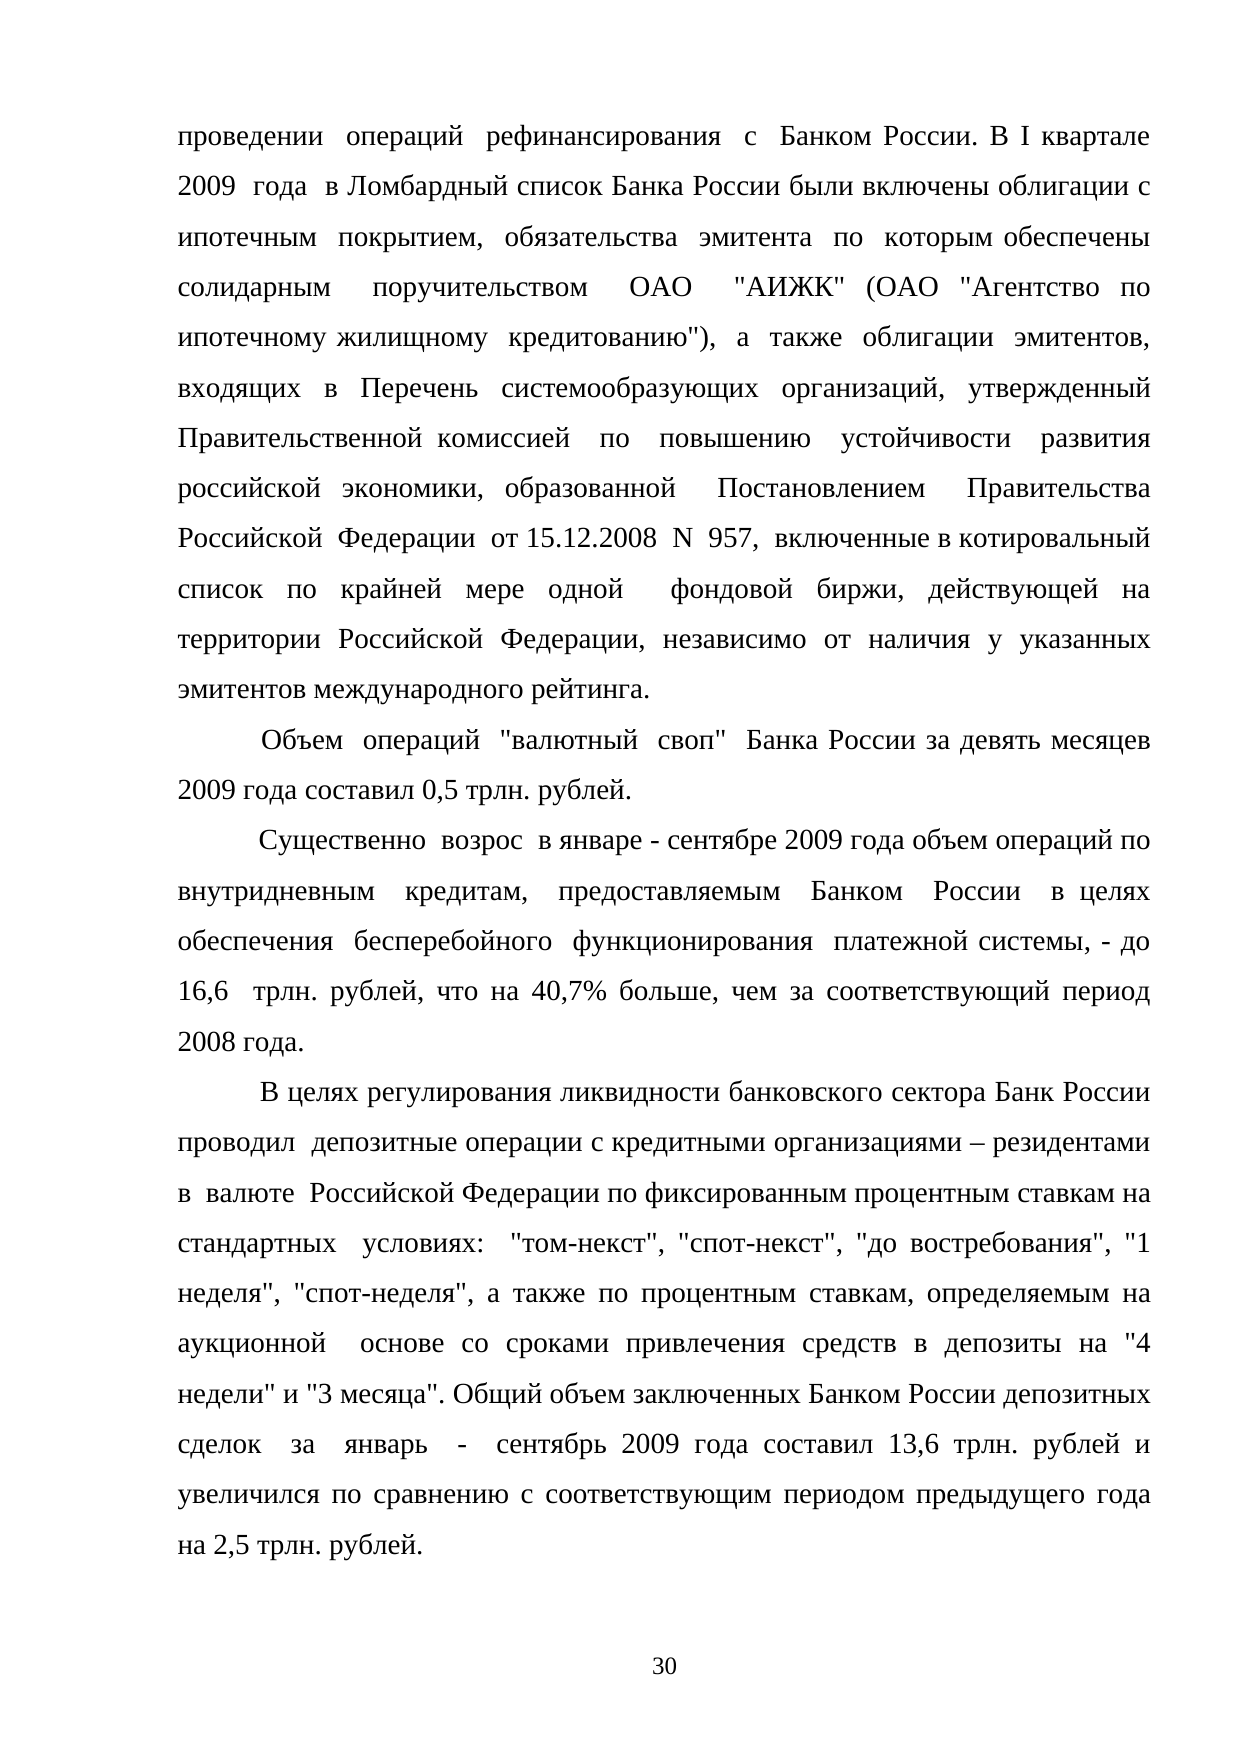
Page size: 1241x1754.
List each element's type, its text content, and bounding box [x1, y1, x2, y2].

text Существенно возрос в январе - сентябре 2009 года объем операций по внутридневным кредитам, предоставляемым Банком России в целях обеспечения бесперебойного функционирования платежной системы, - до 16,6 трлн. рублей, что на 40,7% больше, чем за соответствующий период 2008 года. [177, 822, 1152, 1057]
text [177, 118, 1152, 705]
text В целях регулирования ликвидности банковского сектора Банк России проводил депозитные операции с кредитными организациями – резидентами в валюте Российской Федерации по фиксированным процентным ставкам на стандартных условиях: "том-некст", "спот-некст", "до востребования", "1 неделя", "спот-неделя", а также по процентным ставкам, определяемым на аукционной основе со сроками привлечения средств в депозиты на "4 недели" и "3 месяца". Общий объем заключенных Банком России депозитных сделок за январь - сентябрь 2009 года составил 13,6 трлн. рублей и увеличился по сравнению с соответствующим периодом предыдущего года на 2,5 трлн. рублей. [177, 1074, 1152, 1560]
text Объем операций "валютный своп" Банка России за девять месяцев 2009 года составил 0,5 трлн. рублей. [177, 722, 1152, 806]
